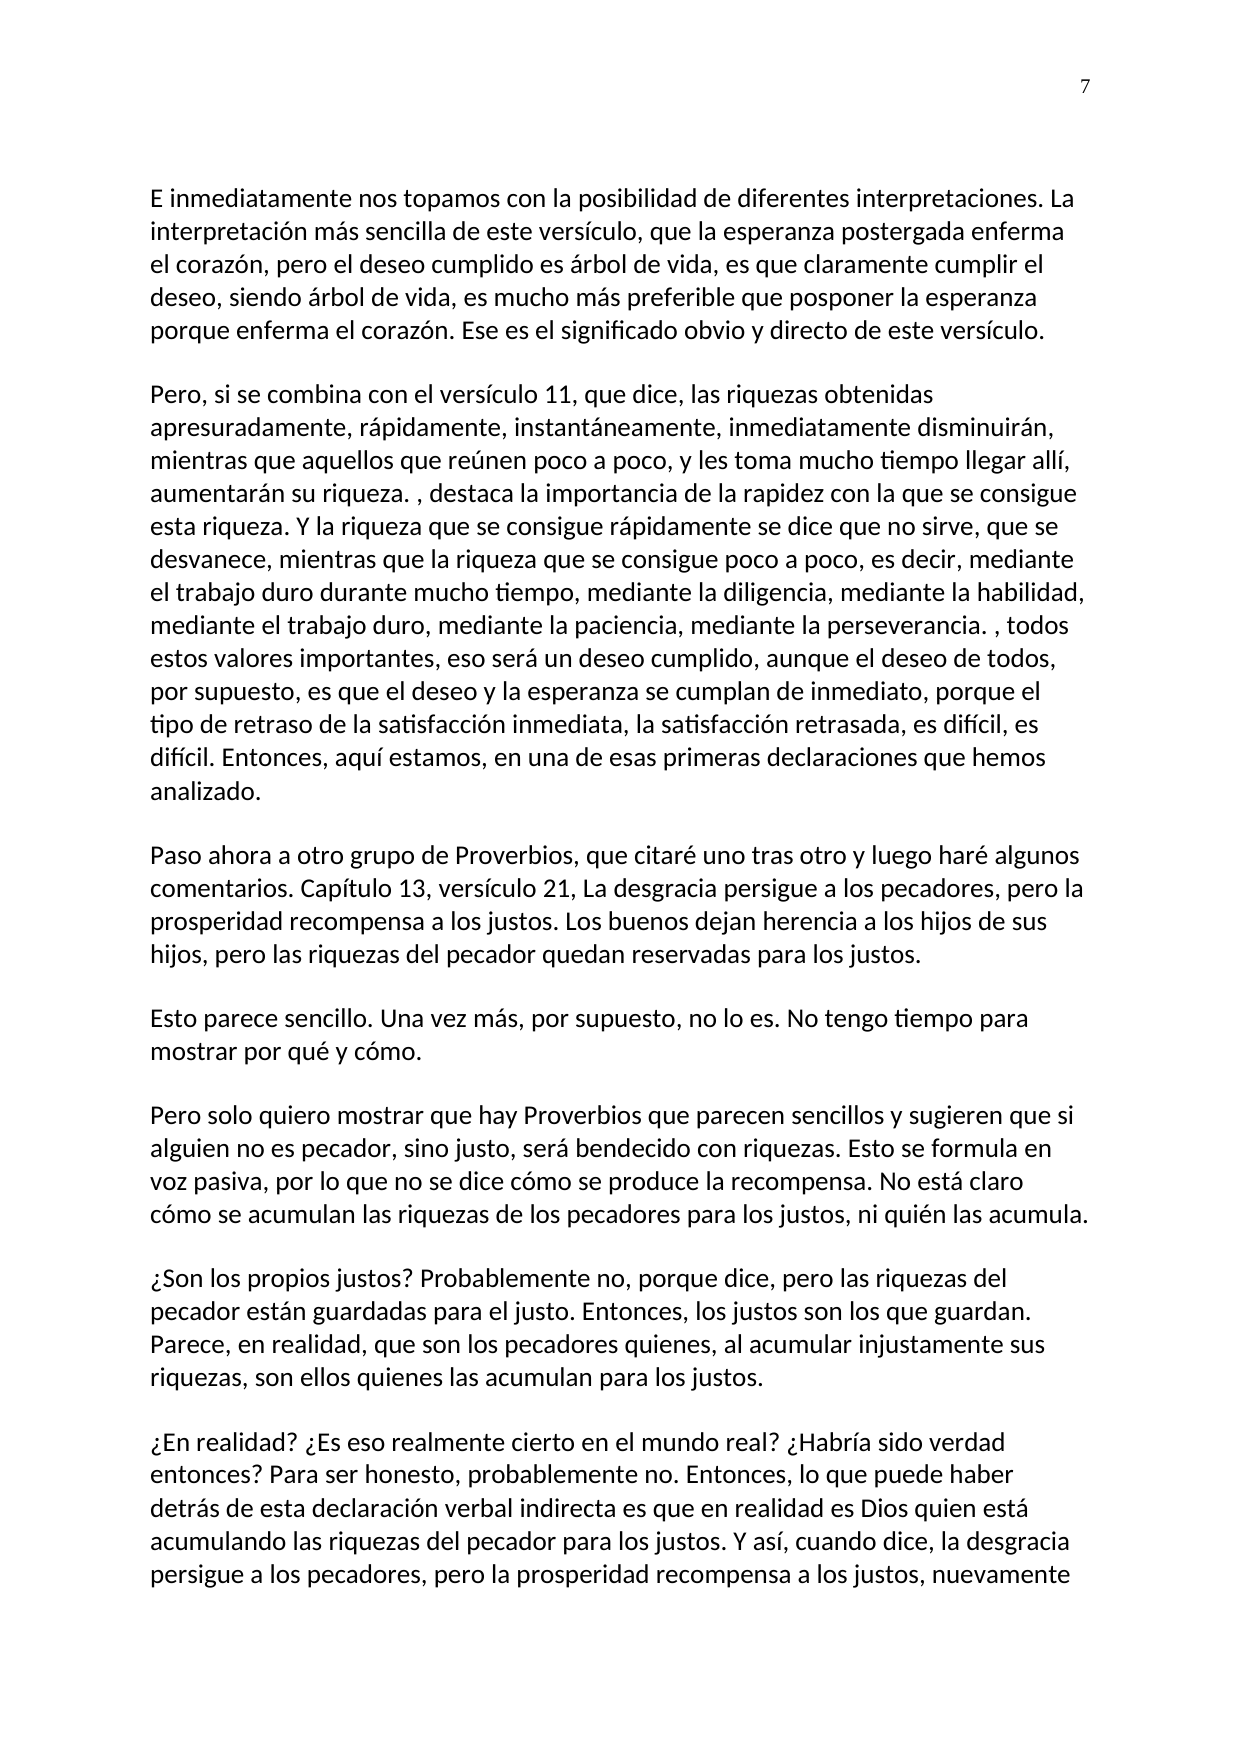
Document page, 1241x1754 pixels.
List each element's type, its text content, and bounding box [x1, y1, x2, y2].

text ¿Son los propios justos? Probablemente no, porque dice, pero las riquezas del pecador están guardadas para el justo. Entonces, los justos son los que guardan. Parece, en realidad, que son los pecadores quienes, al acumular injustamente sus riquezas, son ellos quienes las acumulan para los justos. [150, 1261, 1090, 1393]
text Pero, si se combina con el versículo 11, que dice, las riquezas obtenidas apresuradamente, rápidamente, instantáneamente, inmediatamente disminuirán, mientras que aquellos que reúnen poco a poco, y les toma mucho tiempo llegar allí, aumentarán su riqueza. , destaca la importancia de la rapidez con la que se consigue esta riqueza. Y la riqueza que se consigue rápidamente se dice que no sirve, que se desvanece, mientras que la riqueza que se consigue poco a poco, es decir, mediante el trabajo duro durante mucho tiempo, mediante la diligencia, mediante la habilidad, mediante el trabajo duro, mediante la paciencia, mediante la perseverancia. , todos estos valores importantes, eso será un deseo cumplido, aunque el deseo de todos, por supuesto, es que el deseo y la esperanza se cumplan de inmediato, porque el tipo de retraso de la satisfacción inmediata, la satisfacción retrasada, es difícil, es difícil. Entonces, aquí estamos, en una de esas primeras declaraciones que hemos analizado. [150, 377, 1090, 807]
text Esto parece sencillo. Una vez más, por supuesto, no lo es. No tengo tiempo para mostrar por qué y cómo. [150, 1001, 1090, 1067]
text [150, 1425, 1090, 1590]
text E inmediatamente nos topamos con la posibilidad de diferentes interpretaciones. La interpretación más sencilla de este versículo, que la esperanza postergada enferma el corazón, pero el deseo cumplido es árbol de vida, es que claramente cumplir el deseo, siendo árbol de vida, es mucho más preferible que posponer la esperanza porque enferma el corazón. Ese es el significado obvio y directo de este versículo. [150, 181, 1090, 346]
text Pero solo quiero mostrar que hay Proverbios que parecen sencillos y sugieren que si alguien no es pecador, sino justo, será bendecido con riquezas. Esto se formula en voz pasiva, por lo que no se dice cómo se produce la recompensa. No está claro cómo se acumulan las riquezas de los pecadores para los justos, ni quién las acumula. [150, 1098, 1090, 1230]
text Paso ahora a otro grupo de Proverbios, que citaré uno tras otro y luego haré algunos comentarios. Capítulo 13, versículo 21, La desgracia persigue a los pecadores, pero la prosperidad recompensa a los justos. Los buenos dejan herencia a los hijos de sus hijos, pero las riquezas del pecador quedan reservadas para los justos. [150, 838, 1090, 970]
